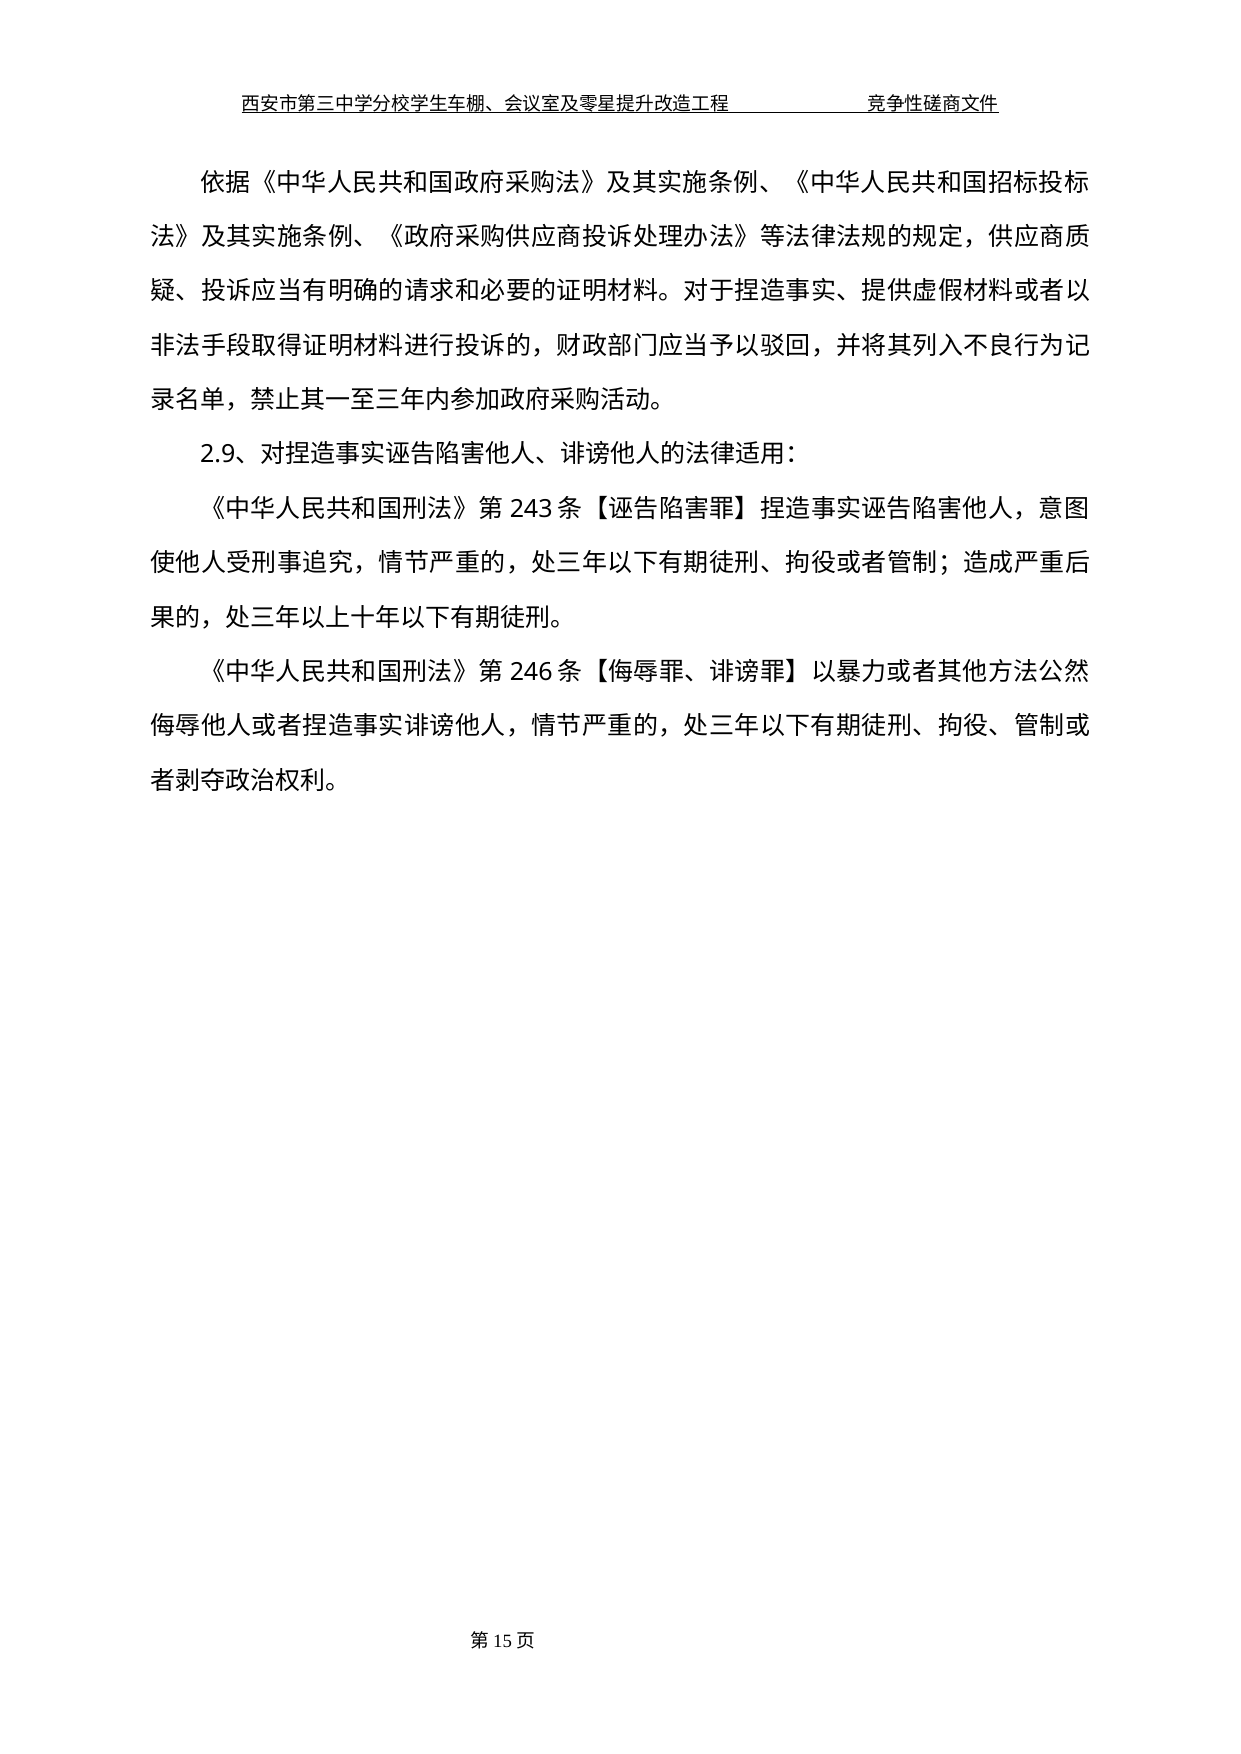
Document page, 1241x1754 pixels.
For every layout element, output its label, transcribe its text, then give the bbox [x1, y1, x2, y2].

text 2.9、对捏造事实诬告陷害他人、诽谤他人的法律适用： [150, 434, 1090, 470]
text 《中华人民共和国刑法》第246条【侮辱罪、诽谤罪】以暴力或者其他方法公然侮辱他人或者捏造事实诽谤他人，情节严重的，处三年以下有期徒刑、拘役、管制或者剥夺政治权利。 [150, 651, 1090, 796]
text 《中华人民共和国刑法》第243条【诬告陷害罪】捏造事实诬告陷害他人，意图使他人受刑事追究，情节严重的，处三年以下有期徒刑、拘役或者管制；造成严重后果的，处三年以上十年以下有期徒刑。 [150, 488, 1090, 633]
text 依据《中华人民共和国政府采购法》及其实施条例、《中华人民共和国招标投标法》及其实施条例、《政府采购供应商投诉处理办法》等法律法规的规定，供应商质疑、投诉应当有明确的请求和必要的证明材料。对于捏造事实、提供虚假材料或者以非法手段取得证明材料进行投诉的，财政部门应当予以驳回，并将其列入不良行为记录名单，禁止其一至三年内参加政府采购活动。 [150, 162, 1090, 416]
